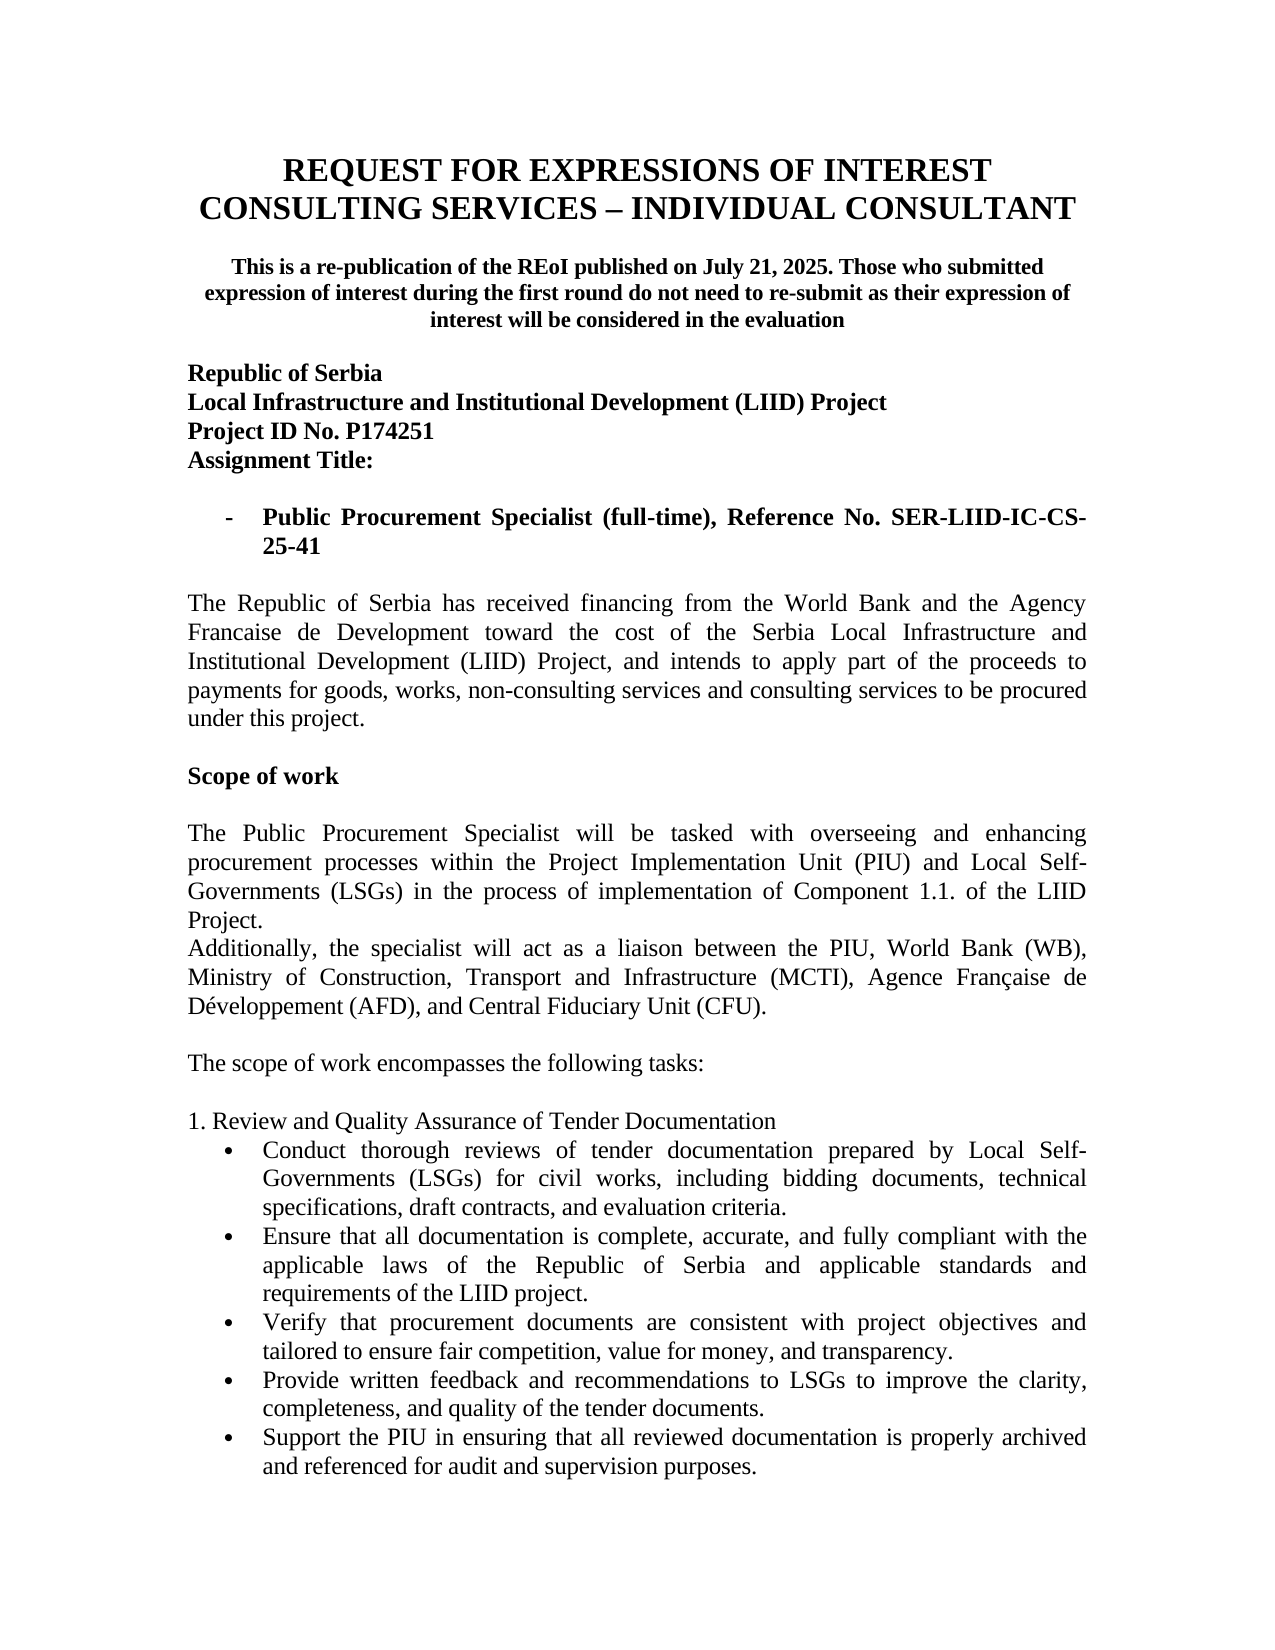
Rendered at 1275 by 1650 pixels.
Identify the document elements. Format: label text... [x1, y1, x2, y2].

text The scope of work encompasses the following tasks: [187, 1048, 1087, 1077]
text Local Infrastructure and Institutional Development (LIID) Project [187, 387, 1087, 416]
text The Public Procurement Specialist will be tasked with overseeing and enhancing procurement processes within the Project Implementation Unit (PIU) and Local Self-Governments (LSGs) in the process of implementation of Component 1.1. of the LIID Project. [187, 818, 1087, 933]
text Republic of Serbia [187, 358, 1087, 387]
text Project ID No. P174251 [187, 416, 1087, 445]
text 1. Review and Quality Assurance of Tender Documentation [187, 1106, 1087, 1135]
subtitle This is a re-publication of the REoI published on July 21, 2025. Those who submitted expression of interest during the first round do not need to re-submit as their expression of interest will be considered in the evaluation [187, 253, 1087, 332]
list Conduct thorough reviews of tender documentation prepared by Local Self-Governments (LSGs) for civil works, including bidding documents, technical specifications, draft contracts, and evaluation criteria. [225, 1135, 1087, 1221]
list Ensure that all documentation is complete, accurate, and fully compliant with the applicable laws of the Republic of Serbia and applicable standards and requirements of the LIID project. [225, 1221, 1087, 1307]
text The Republic of Serbia has received financing from the World Bank and the Agency Francaise de Development toward the cost of the Serbia Local Infrastructure and Institutional Development (LIID) Project, and intends to apply part of the proceeds to payments for goods, works, non-consulting services and consulting services to be procured under this project. [187, 588, 1087, 732]
subtitle REQUEST FOR EXPRESSIONS OF INTEREST [187, 150, 1087, 188]
text Additionally, the specialist will act as a liaison between the PIU, World Bank (WB), Ministry of Construction, Transport and Infrastructure (MCTI), Agence Française de Développement (AFD), and Central Fiduciary Unit (CFU). [187, 933, 1087, 1020]
subtitle CONSULTING SERVICES – INDIVIDUAL CONSULTANT [187, 188, 1087, 227]
list Public Procurement Specialist (full-time), Reference No. SER-LIID-IC-CS-25-41 [225, 502, 1087, 560]
list Verify that procurement documents are consistent with project objectives and tailored to ensure fair competition, value for money, and transparency. [225, 1307, 1087, 1365]
list Provide written feedback and recommendations to LSGs to improve the clarity, completeness, and quality of the tender documents. [225, 1365, 1087, 1422]
text Assignment Title: [187, 445, 1087, 473]
list Support the PIU in ensuring that all reviewed documentation is properly archived and referenced for audit and supervision purposes. [225, 1422, 1087, 1480]
text Scope of work [187, 761, 1087, 790]
